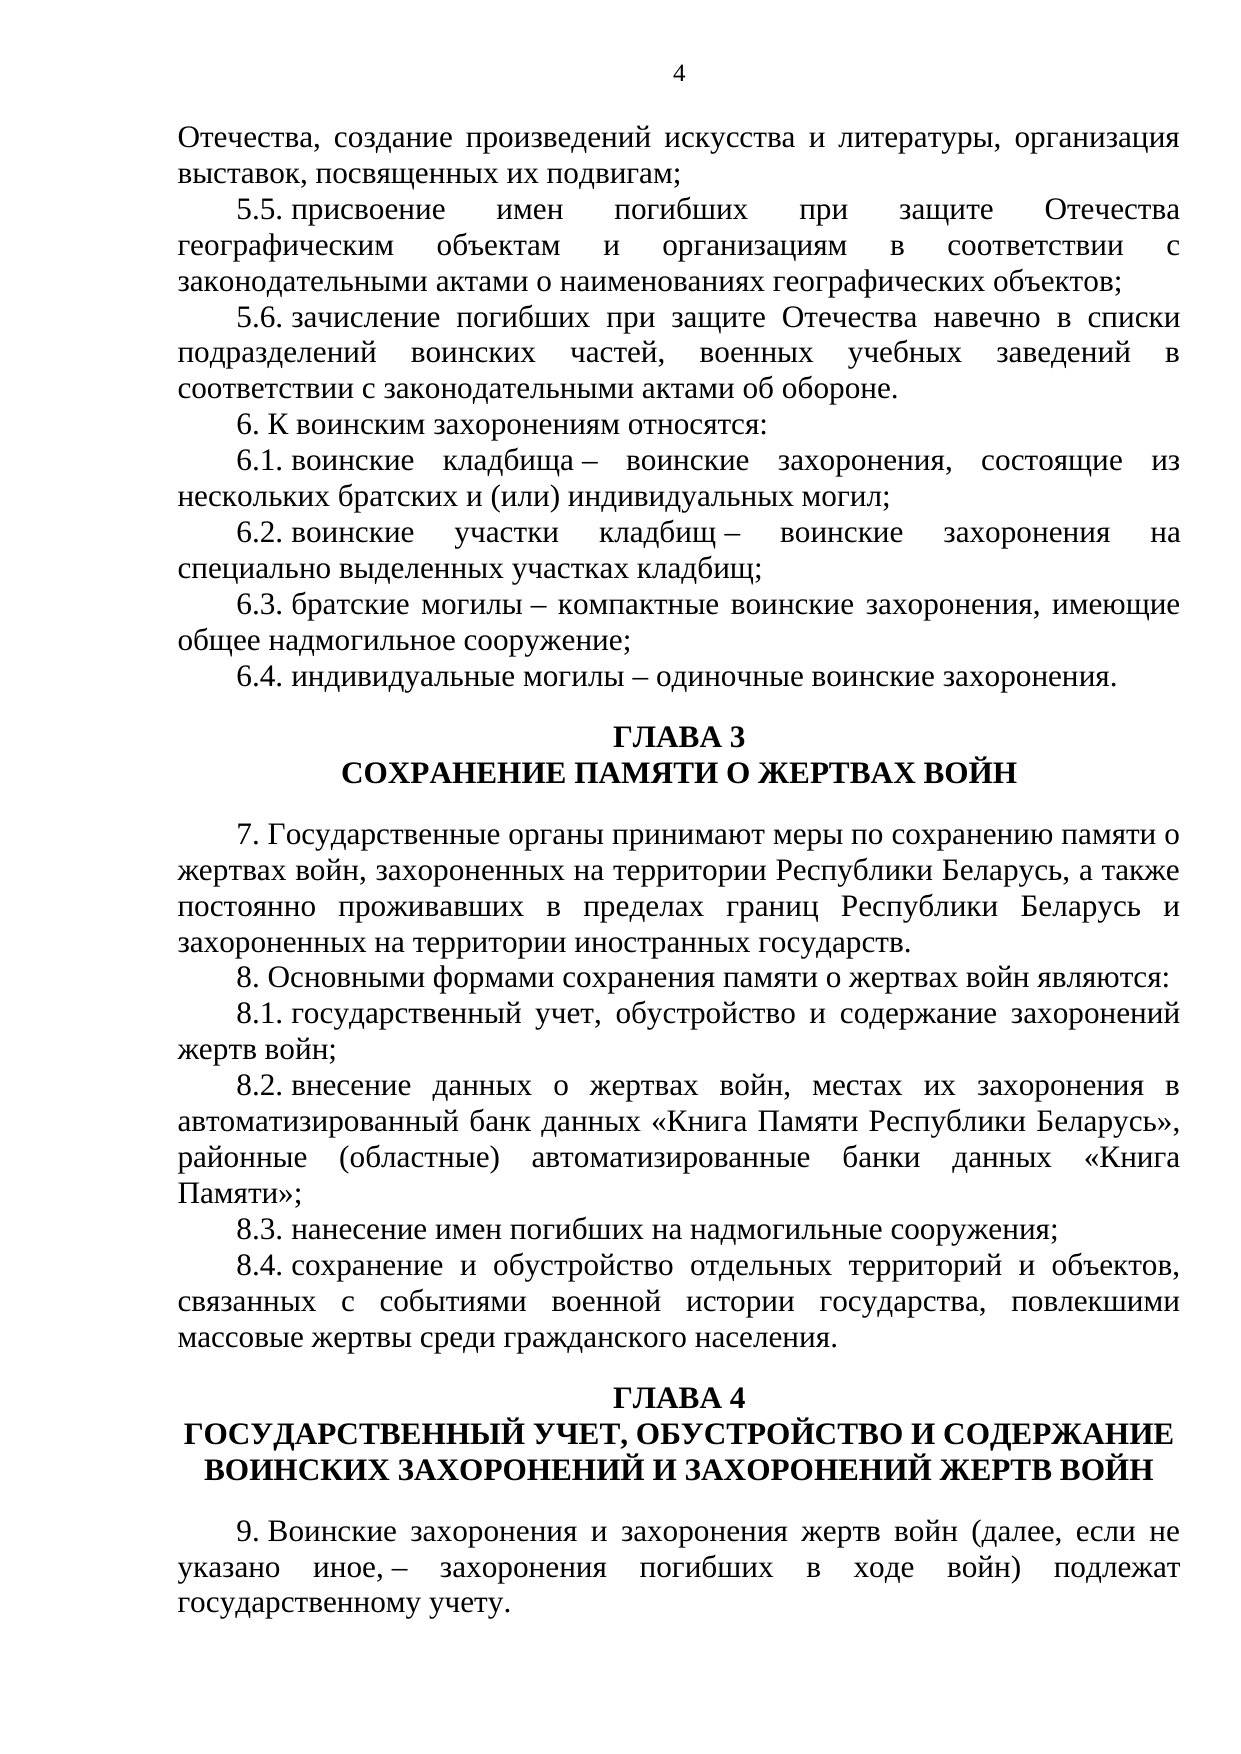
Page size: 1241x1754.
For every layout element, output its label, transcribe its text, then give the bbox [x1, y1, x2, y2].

text 9. Воинские захоронения и захоронения жертв войн (далее, если не указано иное, – захоронения погибших в ходе войн) подлежат государственному учету. [177, 1512, 1181, 1620]
text 5.5. присвоение имен погибших при защите Отечества географическим объектам и организациям в соответствии с законодательными актами о наименованиях географических объектов; [177, 190, 1181, 298]
text ГЛАВА 4 ГОСУДАРСТВЕННЫЙ УЧЕТ, ОБУСТРОЙСТВО И СОДЕРЖАНИЕ ВОИНСКИХ ЗАХОРОНЕНИЙ И ЗАХОРОНЕНИЙ ЖЕРТВ ВОЙН [177, 1379, 1181, 1487]
text 8.2. внесение данных о жертвах войн, местах их захоронения в автоматизированный банк данных «Книга Памяти Республики Беларусь», районные (областные) автоматизированные банки данных «Книга Памяти»; [177, 1067, 1181, 1210]
text 8.3. нанесение имен погибших на надмогильные сооружения; [177, 1210, 1181, 1246]
text 6.2. воинские участки кладбищ – воинские захоронения на специально выделенных участках кладбищ; [177, 513, 1181, 585]
text 6.4. индивидуальные могилы – одиночные воинские захоронения. [177, 657, 1181, 693]
text 5.6. зачисление погибших при защите Отечества навечно в списки подразделений воинских частей, военных учебных заведений в соответствии с законодательными актами об обороне. [177, 298, 1181, 406]
text 8.1. государственный учет, обустройство и содержание захоронений жертв войн; [177, 995, 1181, 1067]
text 6. К воинским захоронениям относятся: [177, 406, 1181, 442]
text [177, 118, 1181, 190]
text 6.3. братские могилы – компактные воинские захоронения, имеющие общее надмогильное сооружение; [177, 585, 1181, 657]
text ГЛАВА 3 СОХРАНЕНИЕ ПАМЯТИ О ЖЕРТВАХ ВОЙН [177, 718, 1181, 790]
text 8. Основными формами сохранения памяти о жертвах войн являются: [177, 959, 1181, 995]
text 8.4. сохранение и обустройство отдельных территорий и объектов, связанных с событиями военной истории государства, повлекшими массовые жертвы среди гражданского населения. [177, 1246, 1181, 1354]
text 6.1. воинские кладбища – воинские захоронения, состоящие из нескольких братских и (или) индивидуальных могил; [177, 442, 1181, 513]
text 7. Государственные органы принимают меры по сохранению памяти о жертвах войн, захороненных на территории Республики Беларусь, а также постоянно проживавших в пределах границ Республики Беларусь и захороненных на территории иностранных государств. [177, 815, 1181, 959]
